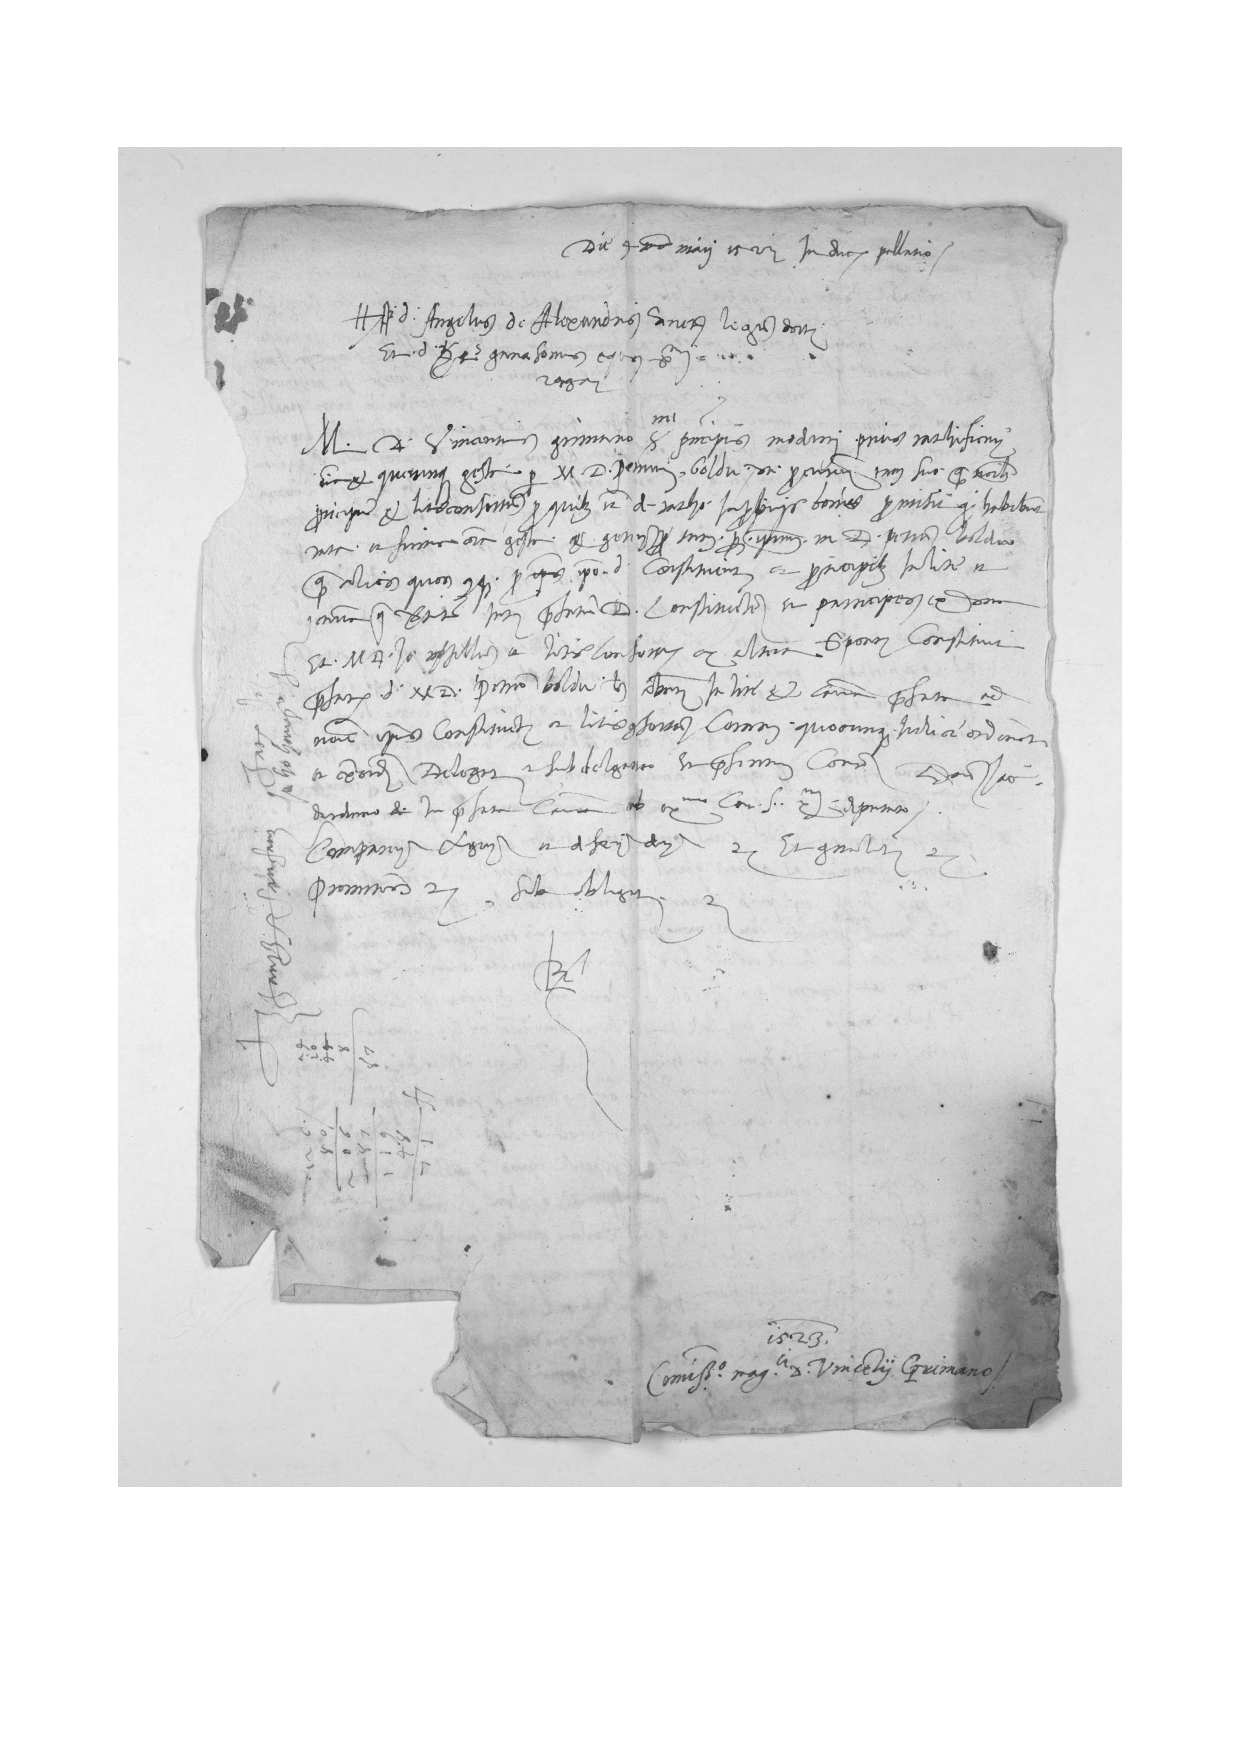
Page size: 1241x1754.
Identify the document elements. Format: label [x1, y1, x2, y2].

picture [118, 147, 1123, 1487]
